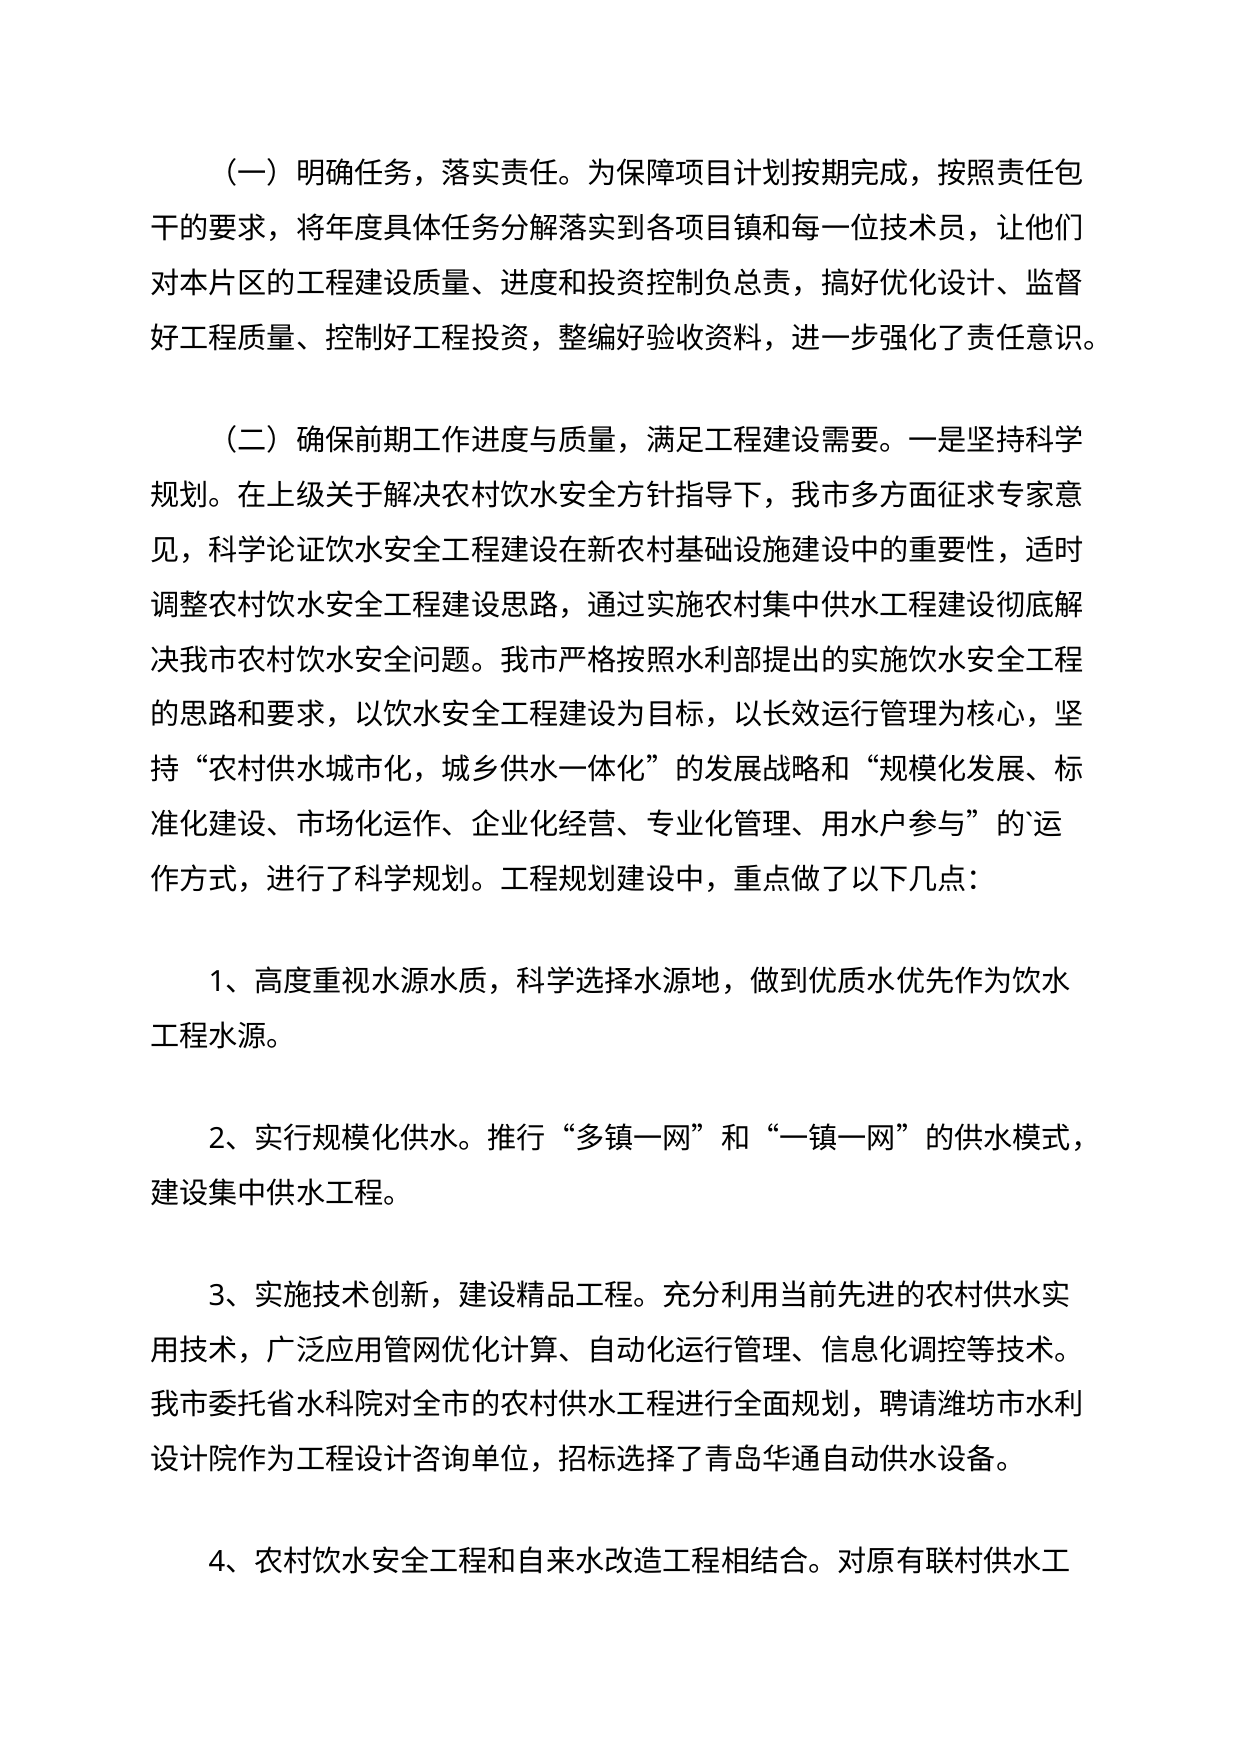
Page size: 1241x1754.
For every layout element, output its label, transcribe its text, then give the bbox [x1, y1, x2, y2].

text 3、实施技术创新，建设精品工程。充分利用当前先进的农村供水实用技术，广泛应用管网优化计算、自动化运行管理、信息化调控等技术。我市委托省水科院对全市的农村供水工程进行全面规划，聘请潍坊市水利设计院作为工程设计咨询单位，招标选择了青岛华通自动供水设备。 [150, 1271, 1090, 1478]
text （二）确保前期工作进度与质量，满足工程建设需要。一是坚持科学规划。在上级关于解决农村饮水安全方针指导下，我市多方面征求专家意见，科学论证饮水安全工程建设在新农村基础设施建设中的重要性，适时调整农村饮水安全工程建设思路，通过实施农村集中供水工程建设彻底解决我市农村饮水安全问题。我市严格按照水利部提出的实施饮水安全工程的思路和要求，以饮水安全工程建设为目标，以长效运行管理为核心，坚持“农村供水城市化，城乡供水一体化”的发展战略和“规模化发展、标准化建设、市场化运作、企业化经营、专业化管理、用水户参与”的`运作方式，进行了科学规划。工程规划建设中，重点做了以下几点： [150, 416, 1090, 898]
text （一）明确任务，落实责任。为保障项目计划按期完成，按照责任包干的要求，将年度具体任务分解落实到各项目镇和每一位技术员，让他们对本片区的工程建设质量、进度和投资控制负总责，搞好优化设计、监督好工程质量、控制好工程投资，整编好验收资料，进一步强化了责任意识。 [150, 150, 1090, 357]
text 2、实行规模化供水。推行“多镇一网”和“一镇一网”的供水模式，建设集中供水工程。 [150, 1114, 1090, 1212]
text 1、高度重视水源水质，科学选择水源地，做到优质水优先作为饮水工程水源。 [150, 957, 1090, 1055]
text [150, 1538, 1090, 1580]
